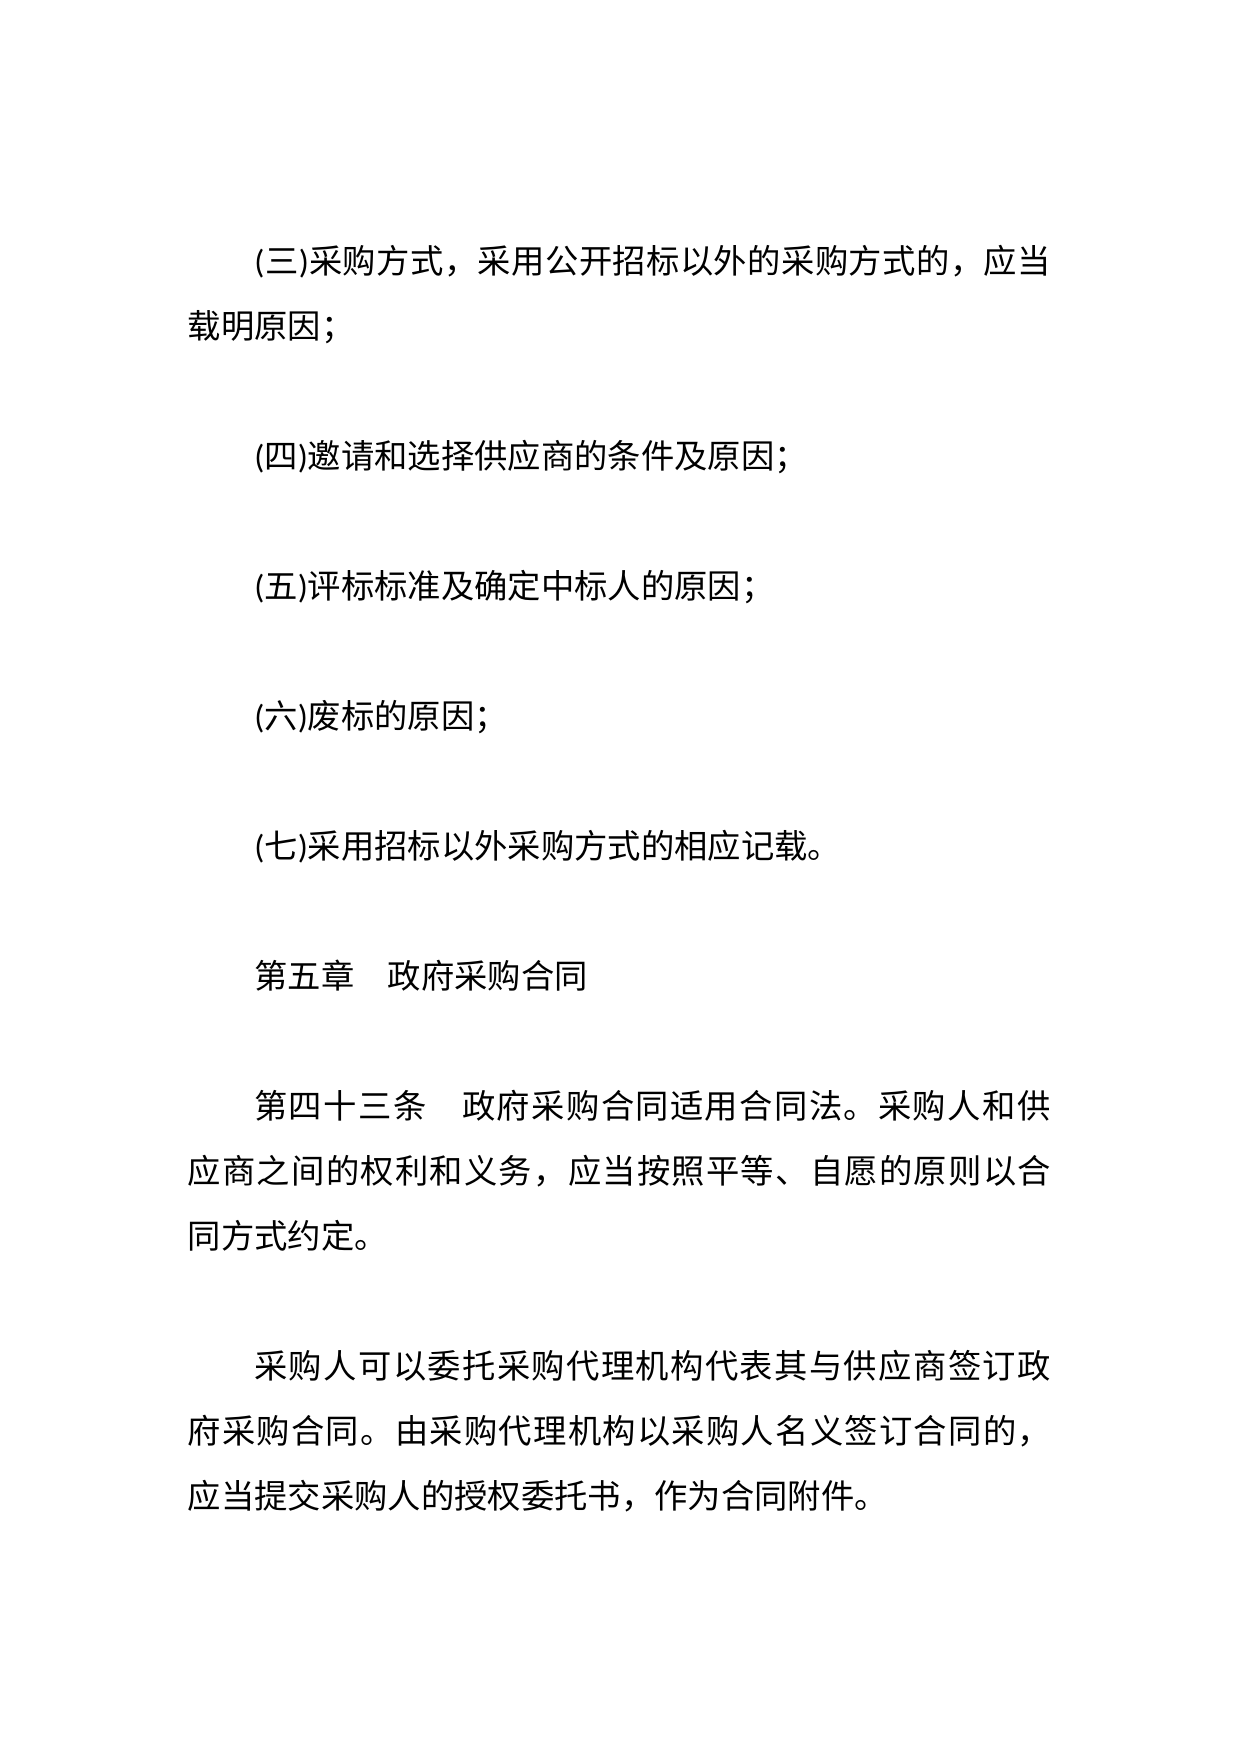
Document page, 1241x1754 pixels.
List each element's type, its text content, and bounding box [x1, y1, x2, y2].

text (七)采用招标以外采购方式的相应记载。 [187, 812, 1053, 877]
text 第五章 政府采购合同 [187, 942, 1053, 1007]
text 采购人可以委托采购代理机构代表其与供应商签订政府采购合同。由采购代理机构以采购人名义签订合同的，应当提交采购人的授权委托书，作为合同附件。 [187, 1332, 1053, 1527]
text (四)邀请和选择供应商的条件及原因； [187, 422, 1053, 487]
text (五)评标标准及确定中标人的原因； [187, 552, 1053, 617]
text 第四十三条 政府采购合同适用合同法。采购人和供应商之间的权利和义务，应当按照平等、自愿的原则以合同方式约定。 [187, 1072, 1053, 1267]
text (三)采购方式，采用公开招标以外的采购方式的，应当载明原因； [187, 227, 1053, 357]
text (六)废标的原因； [187, 682, 1053, 747]
